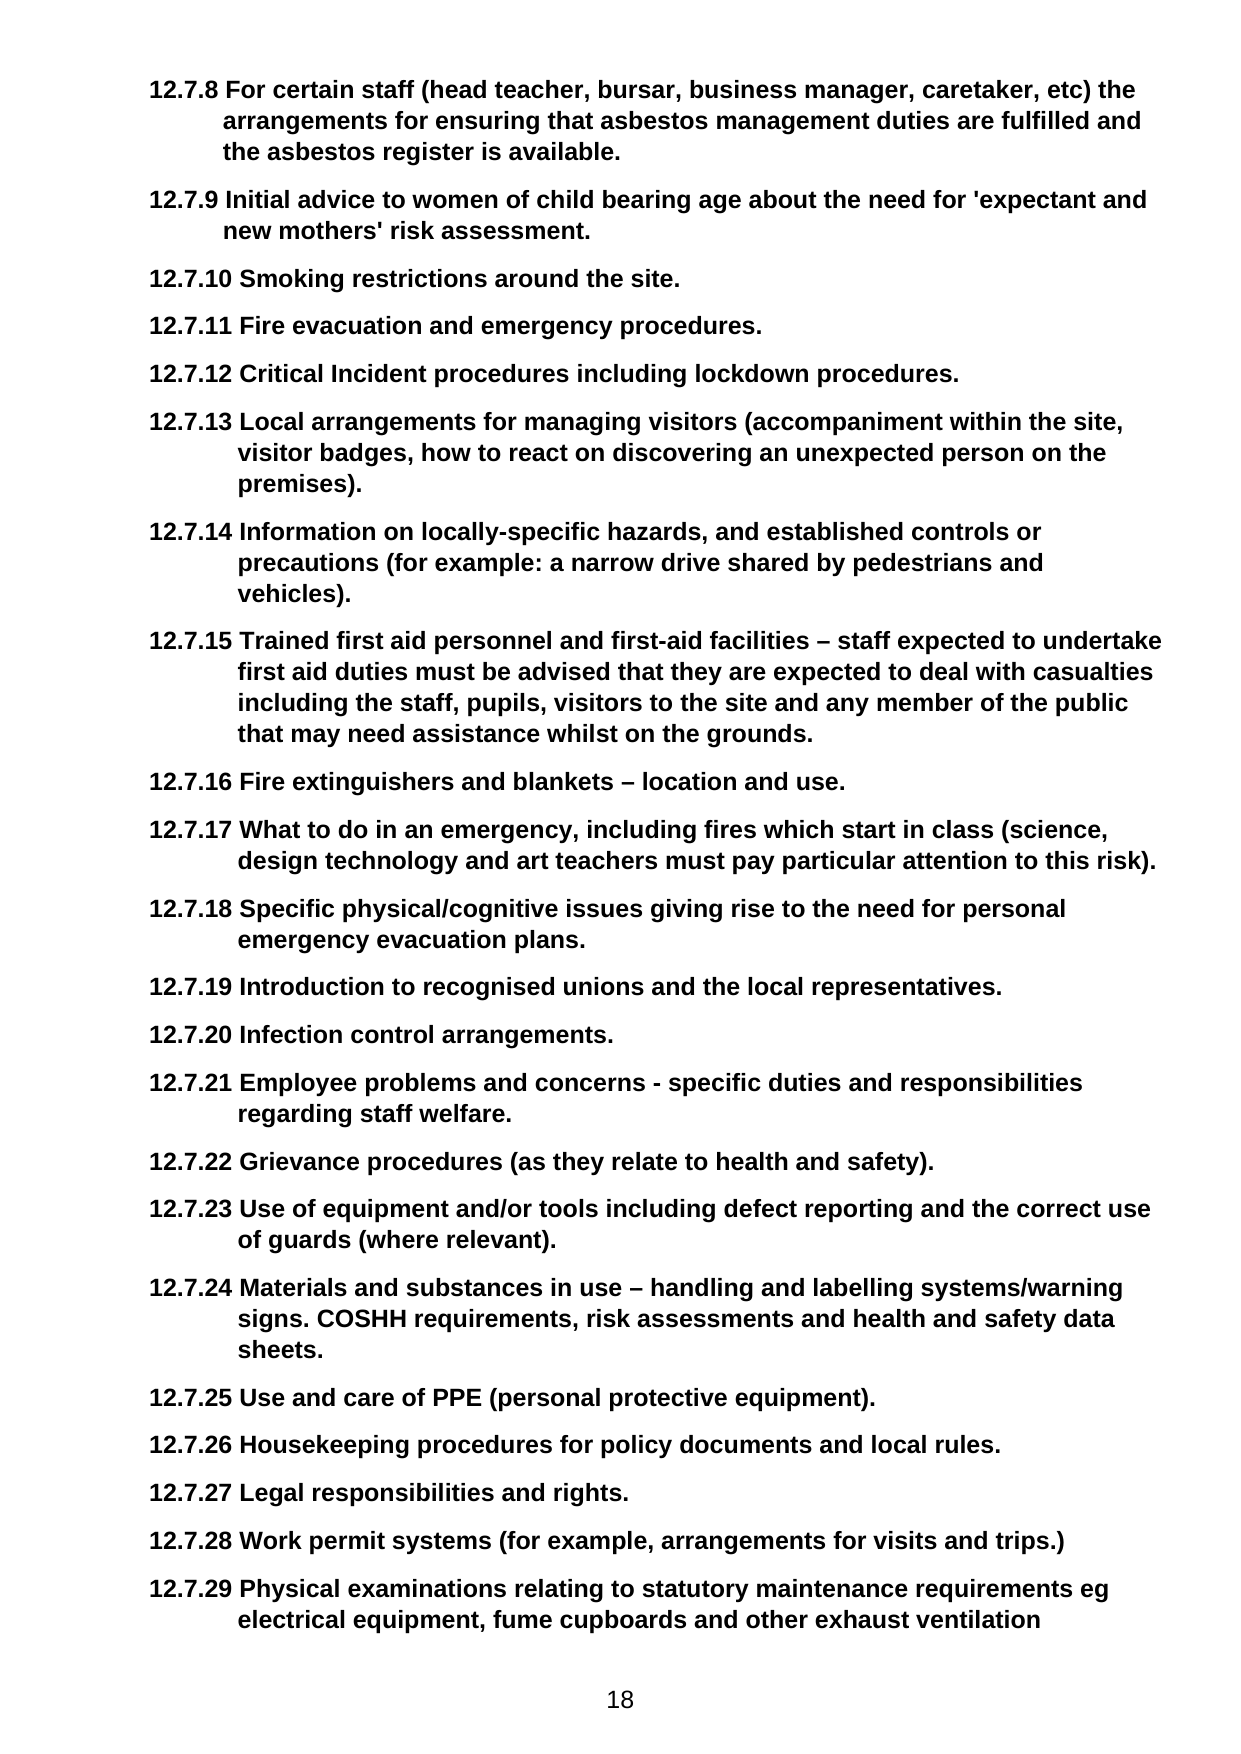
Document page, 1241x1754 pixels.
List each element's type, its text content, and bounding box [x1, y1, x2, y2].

text 12.7.10 Smoking restrictions around the site. [149, 263, 1165, 292]
text 12.7.16 Fire extinguishers and blankets – location and use. [149, 767, 1165, 796]
text 12.7.21 Employee problems and concerns - specific duties and responsibilities regarding staff welfare. [149, 1068, 1165, 1127]
text 12.7.13 Local arrangements for managing visitors (accompaniment within the site, visitor badges, how to react on discovering an unexpected person on the premises). [149, 407, 1165, 497]
text 12.7.28 Work permit systems (for example, arrangements for visits and trips.) [149, 1526, 1165, 1554]
text 12.7.19 Introduction to recognised unions and the local representatives. [149, 972, 1165, 1001]
text 12.7.20 Infection control arrangements. [149, 1020, 1165, 1049]
text 12.7.12 Critical Incident procedures including lockdown procedures. [149, 359, 1165, 388]
text 12.7.8 For certain staff (head teacher, bursar, business manager, caretaker, etc) the arrangements for ensuring that asbestos management duties are fulfilled and the asbestos register is available. [149, 75, 1165, 166]
text 12.7.22 Grievance procedures (as they relate to health and safety). [149, 1146, 1165, 1175]
text 12.7.25 Use and care of PPE (personal protective equipment). [149, 1383, 1165, 1411]
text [149, 1573, 1165, 1633]
text 12.7.17 What to do in an emergency, including fires which start in class (science, design technology and art teachers must pay particular attention to this risk). [149, 815, 1165, 874]
text 12.7.9 Initial advice to women of child bearing age about the need for 'expectant and new mothers' risk assessment. [149, 185, 1165, 244]
text 12.7.26 Housekeeping procedures for policy documents and local rules. [149, 1430, 1165, 1459]
text 12.7.14 Information on locally-specific hazards, and established controls or precautions (for example: a narrow drive shared by pedestrians and vehicles). [149, 516, 1165, 607]
text 12.7.18 Specific physical/cognitive issues giving rise to the need for personal emergency evacuation plans. [149, 893, 1165, 953]
text 12.7.24 Materials and substances in use – handling and labelling systems/warning signs. COSHH requirements, risk assessments and health and safety data sheets. [149, 1273, 1165, 1364]
text 12.7.27 Legal responsibilities and rights. [149, 1478, 1165, 1507]
text 12.7.15 Trained first aid personnel and first-aid facilities – staff expected to undertake first aid duties must be advised that they are expected to deal with casualties including the staff, pupils, visitors to the site and any member of the public that may need assistance whilst on the grounds. [149, 626, 1165, 748]
text 12.7.23 Use of equipment and/or tools including defect reporting and the correct use of guards (where relevant). [149, 1194, 1165, 1254]
text 12.7.11 Fire evacuation and emergency procedures. [149, 311, 1165, 340]
